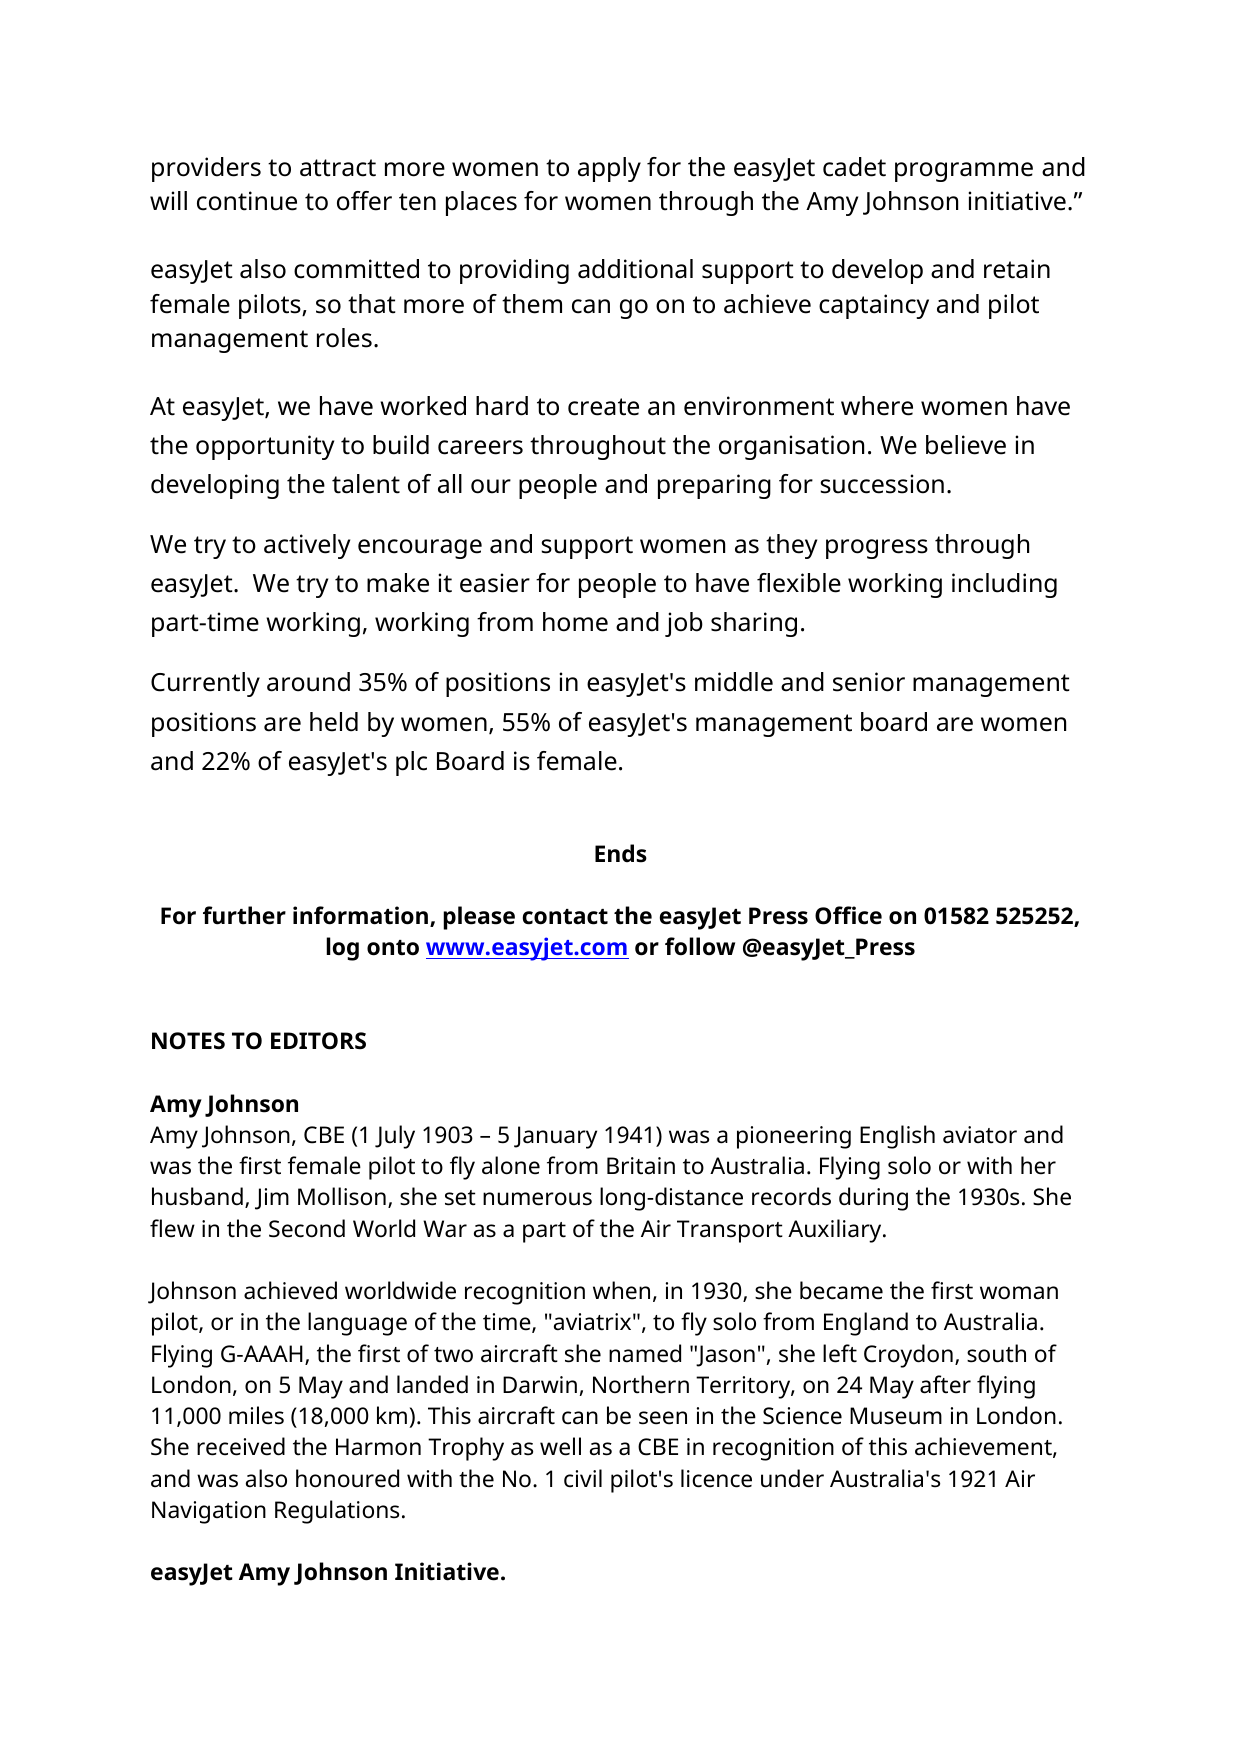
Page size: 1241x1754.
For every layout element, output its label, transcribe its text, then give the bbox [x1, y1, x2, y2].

text Ends [150, 837, 1090, 869]
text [150, 150, 1090, 218]
text Currently around 35% of positions in easyJet's middle and senior management positions are held by women, 55% of easyJet's management board are women and 22% of easyJet's plc Board is female.‎ [150, 665, 1090, 777]
text Johnson achieved worldwide recognition when, in 1930, she became the first woman pilot, or in the language of the time, "aviatrix", to fly solo from England to Australia. Flying G-AAAH, the first of two aircraft she named "Jason", she left Croydon, south of London, on 5 May and landed in Darwin, Northern Territory, on 24 May after flying 11,000 miles (18,000 km). This aircraft can be seen in the Science Museum in London. She received the Harmon Trophy as well as a CBE in recognition of this achievement, and was also honoured with the No. 1 civil pilot's licence under Australia's 1921 Air Navigation Regulations. [150, 1275, 1090, 1525]
text easyJet Amy Johnson Initiative. [150, 1556, 1090, 1587]
text We try to actively encourage and support women as they progress through easyJet. We try to make it easier for people to have flexible working including part-time working, working from home and job sharing. [150, 527, 1090, 639]
text Amy Johnson, CBE (1 July 1903 – 5 January 1941) was a pioneering English aviator and was the first female pilot to fly alone from Britain to Australia. Flying solo or with her husband, Jim Mollison, she set numerous long-distance records during the 1930s. She flew in the Second World War as a part of the Air Transport Auxiliary. [150, 1119, 1090, 1244]
text Amy Johnson [150, 1087, 1090, 1119]
text easyJet also committed to providing additional support to develop and retain female pilots, so that more of them can go on to achieve captaincy and pilot management roles. [150, 252, 1090, 354]
text At easyJet, we have worked hard to create an environment where women have the opportunity to build careers throughout the organisation. We believe in developing the talent of all our people and preparing for succession. [150, 388, 1090, 501]
text For further information, please contact the easyJet Press Office on 01582 525252, log onto www.easyjet.com or follow @easyJet_Press [150, 900, 1090, 962]
text NOTES TO EDITORS [150, 1025, 1090, 1056]
